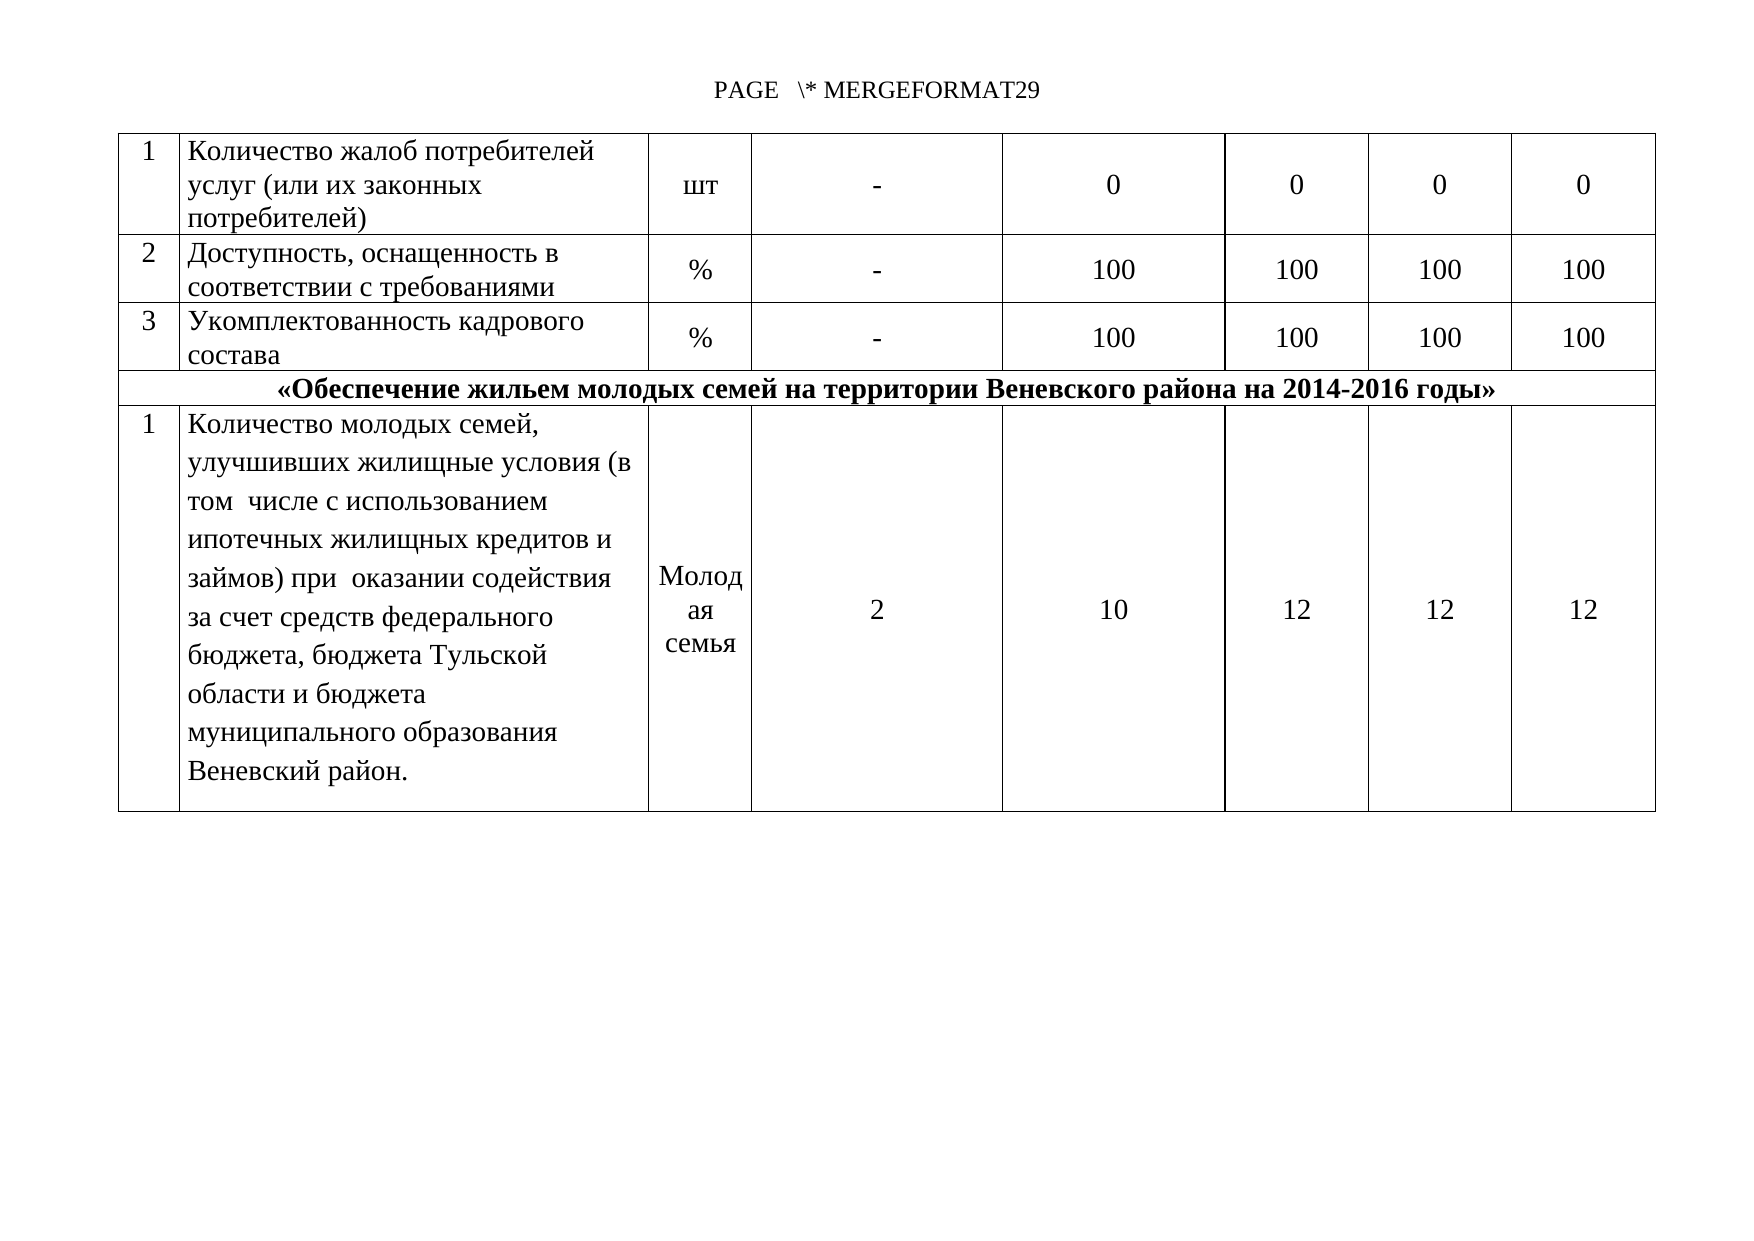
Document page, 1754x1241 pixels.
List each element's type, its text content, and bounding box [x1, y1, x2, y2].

table_cell 100 [1512, 303, 1655, 370]
table_cell 10 [1003, 406, 1224, 811]
table_cell 100 [1003, 303, 1224, 370]
table_cell - [752, 235, 1002, 302]
table_cell 100 [1369, 303, 1511, 370]
table_cell % [649, 235, 751, 302]
table_cell Доступность, оснащенность в соответствии с требованиями [180, 235, 648, 302]
table_cell - [752, 303, 1002, 370]
table_cell 12 [1226, 406, 1368, 811]
table_cell 100 [1369, 235, 1511, 302]
table_cell - [752, 134, 1002, 234]
table_cell 12 [1369, 406, 1511, 811]
table_cell шт [649, 134, 751, 234]
table_cell 100 [1226, 303, 1368, 370]
table_cell Молодая семья [649, 406, 751, 811]
table_cell 2 [119, 235, 179, 302]
table_cell 2 [752, 406, 1002, 811]
table_cell 100 [1003, 235, 1224, 302]
table_cell 0 [1512, 134, 1655, 234]
table_cell 100 [1226, 235, 1368, 302]
table_cell 100 [1512, 235, 1655, 302]
table_cell Количество жалоб потребителей услуг (или их законных потребителей) [180, 134, 648, 234]
table_cell 1 [119, 134, 179, 234]
table_cell «Обеспечение жильем молодых семей на территории Веневского района на 2014-2016 годы» [119, 371, 1655, 405]
table_cell 3 [119, 303, 179, 370]
table_cell Укомплектованность кадрового состава [180, 303, 648, 370]
table_cell 0 [1369, 134, 1511, 234]
table_cell % [649, 303, 751, 370]
table_cell Количество молодых семей, улучшивших жилищные условия (в том числе с использованием ипотечных жилищных кредитов и займов) при оказании содействия за счет средств федерального бюджета, бюджета Тульской области и бюджета муниципального образования Веневский район. [180, 406, 648, 811]
table_cell 1 [119, 406, 179, 811]
table_cell 0 [1003, 134, 1224, 234]
table_cell 12 [1512, 406, 1655, 811]
table_cell 0 [1226, 134, 1368, 234]
